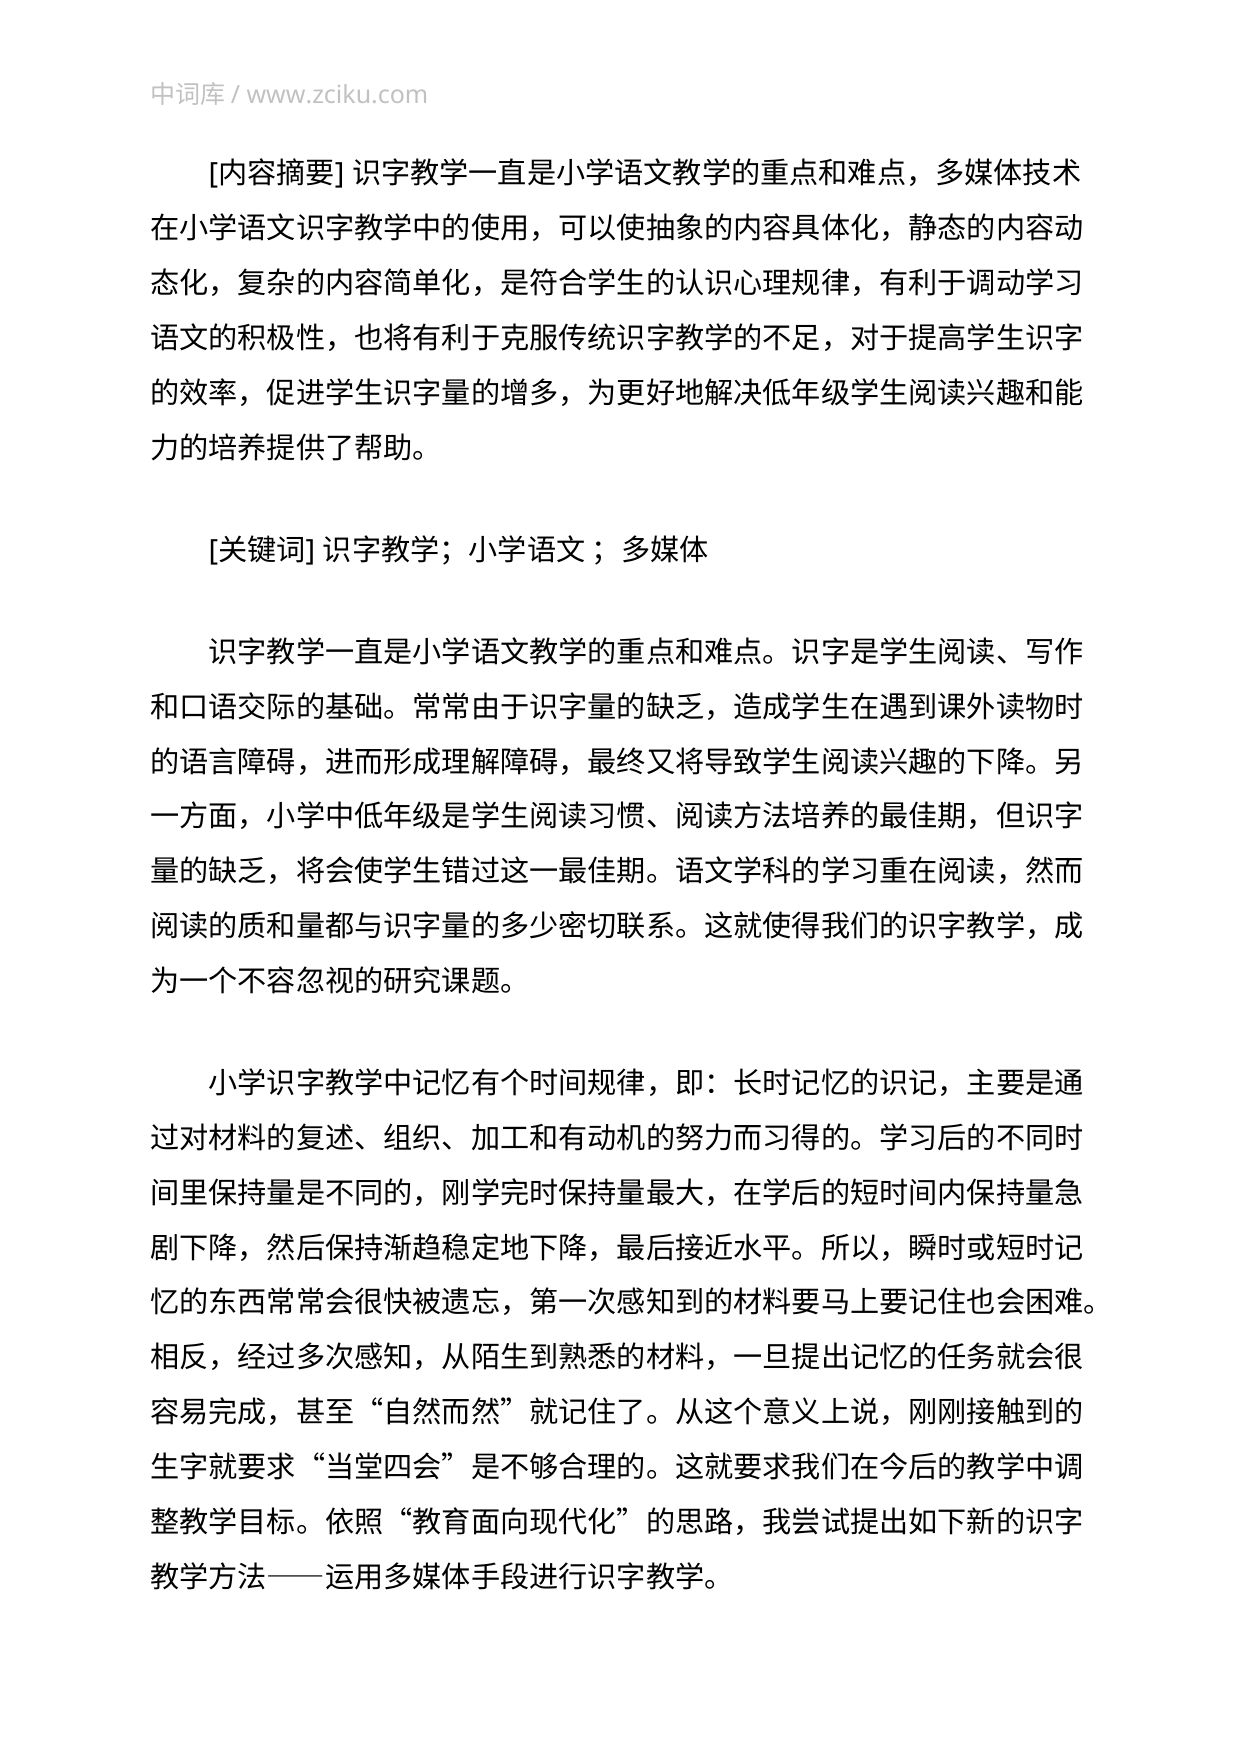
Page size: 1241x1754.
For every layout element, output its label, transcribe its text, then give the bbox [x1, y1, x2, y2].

text 识字教学一直是小学语文教学的重点和难点。识字是学生阅读、写作和口语交际的基础。常常由于识字量的缺乏，造成学生在遇到课外读物时的语言障碍，进而形成理解障碍，最终又将导致学生阅读兴趣的下降。另一方面，小学中低年级是学生阅读习惯、阅读方法培养的最佳期，但识字量的缺乏，将会使学生错过这一最佳期。语文学科的学习重在阅读，然而阅读的质和量都与识字量的多少密切联系。这就使得我们的识字教学，成为一个不容忽视的研究课题。 [150, 628, 1090, 1000]
text [关键词] 识字教学；小学语文 ；多媒体 [150, 526, 1090, 569]
text 小学识字教学中记忆有个时间规律，即：长时记忆的识记，主要是通过对材料的复述、组织、加工和有动机的努力而习得的。学习后的不同时间里保持量是不同的，刚学完时保持量最大，在学后的短时间内保持量急剧下降，然后保持渐趋稳定地下降，最后接近水平。所以，瞬时或短时记忆的东西常常会很快被遗忘，第一次感知到的材料要马上要记住也会困难。相反，经过多次感知，从陌生到熟悉的材料，一旦提出记忆的任务就会很容易完成，甚至“自然而然”就记住了。从这个意义上说，刚刚接触到的生字就要求“当堂四会”是不够合理的。这就要求我们在今后的教学中调整教学目标。依照“教育面向现代化”的思路，我尝试提出如下新的识字教学方法——运用多媒体手段进行识字教学。 [150, 1059, 1090, 1596]
text [内容摘要] 识字教学一直是小学语文教学的重点和难点，多媒体技术在小学语文识字教学中的使用，可以使抽象的内容具体化，静态的内容动态化，复杂的内容简单化，是符合学生的认识心理规律，有利于调动学习语文的积极性，也将有利于克服传统识字教学的不足，对于提高学生识字的效率，促进学生识字量的增多，为更好地解决低年级学生阅读兴趣和能力的培养提供了帮助。 [150, 150, 1090, 467]
